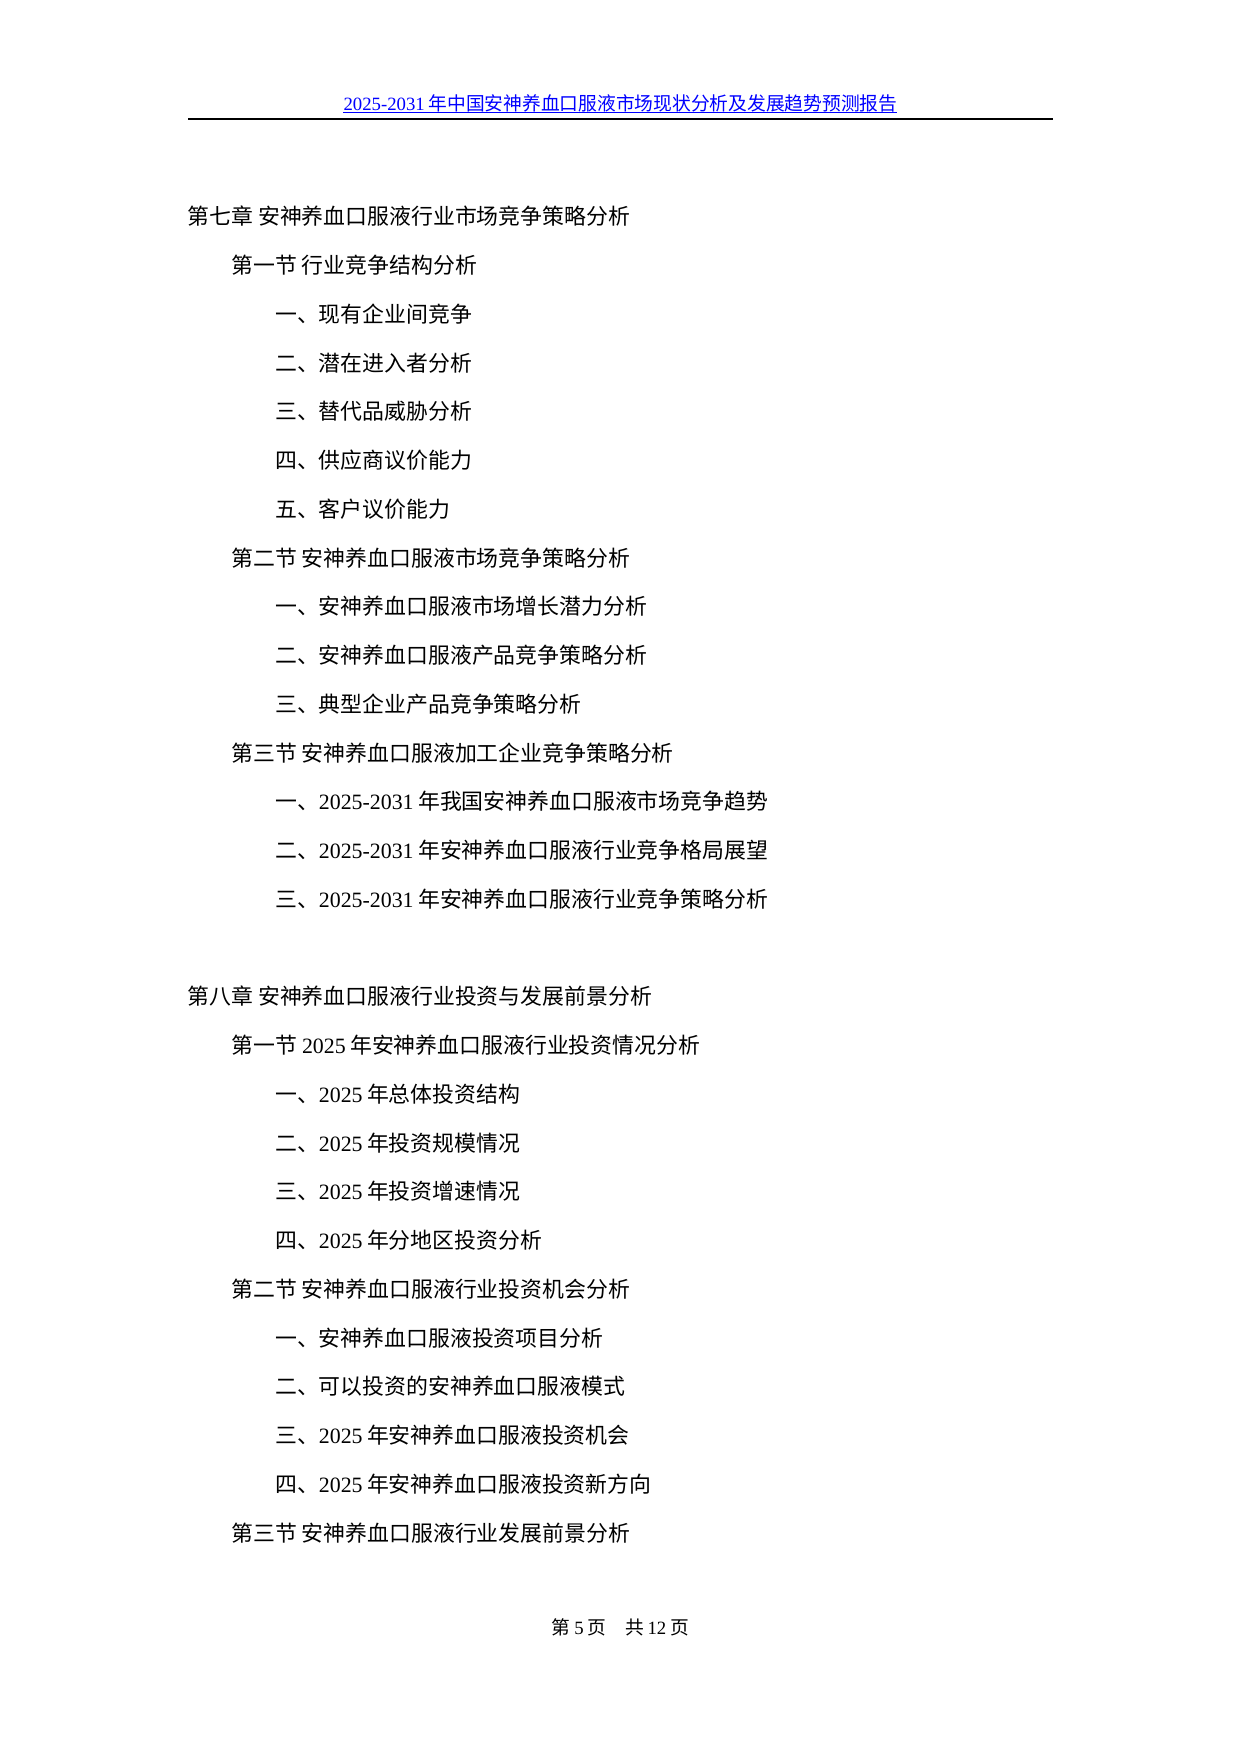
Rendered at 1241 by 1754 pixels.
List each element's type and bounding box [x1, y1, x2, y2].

text [187, 150, 1053, 1548]
